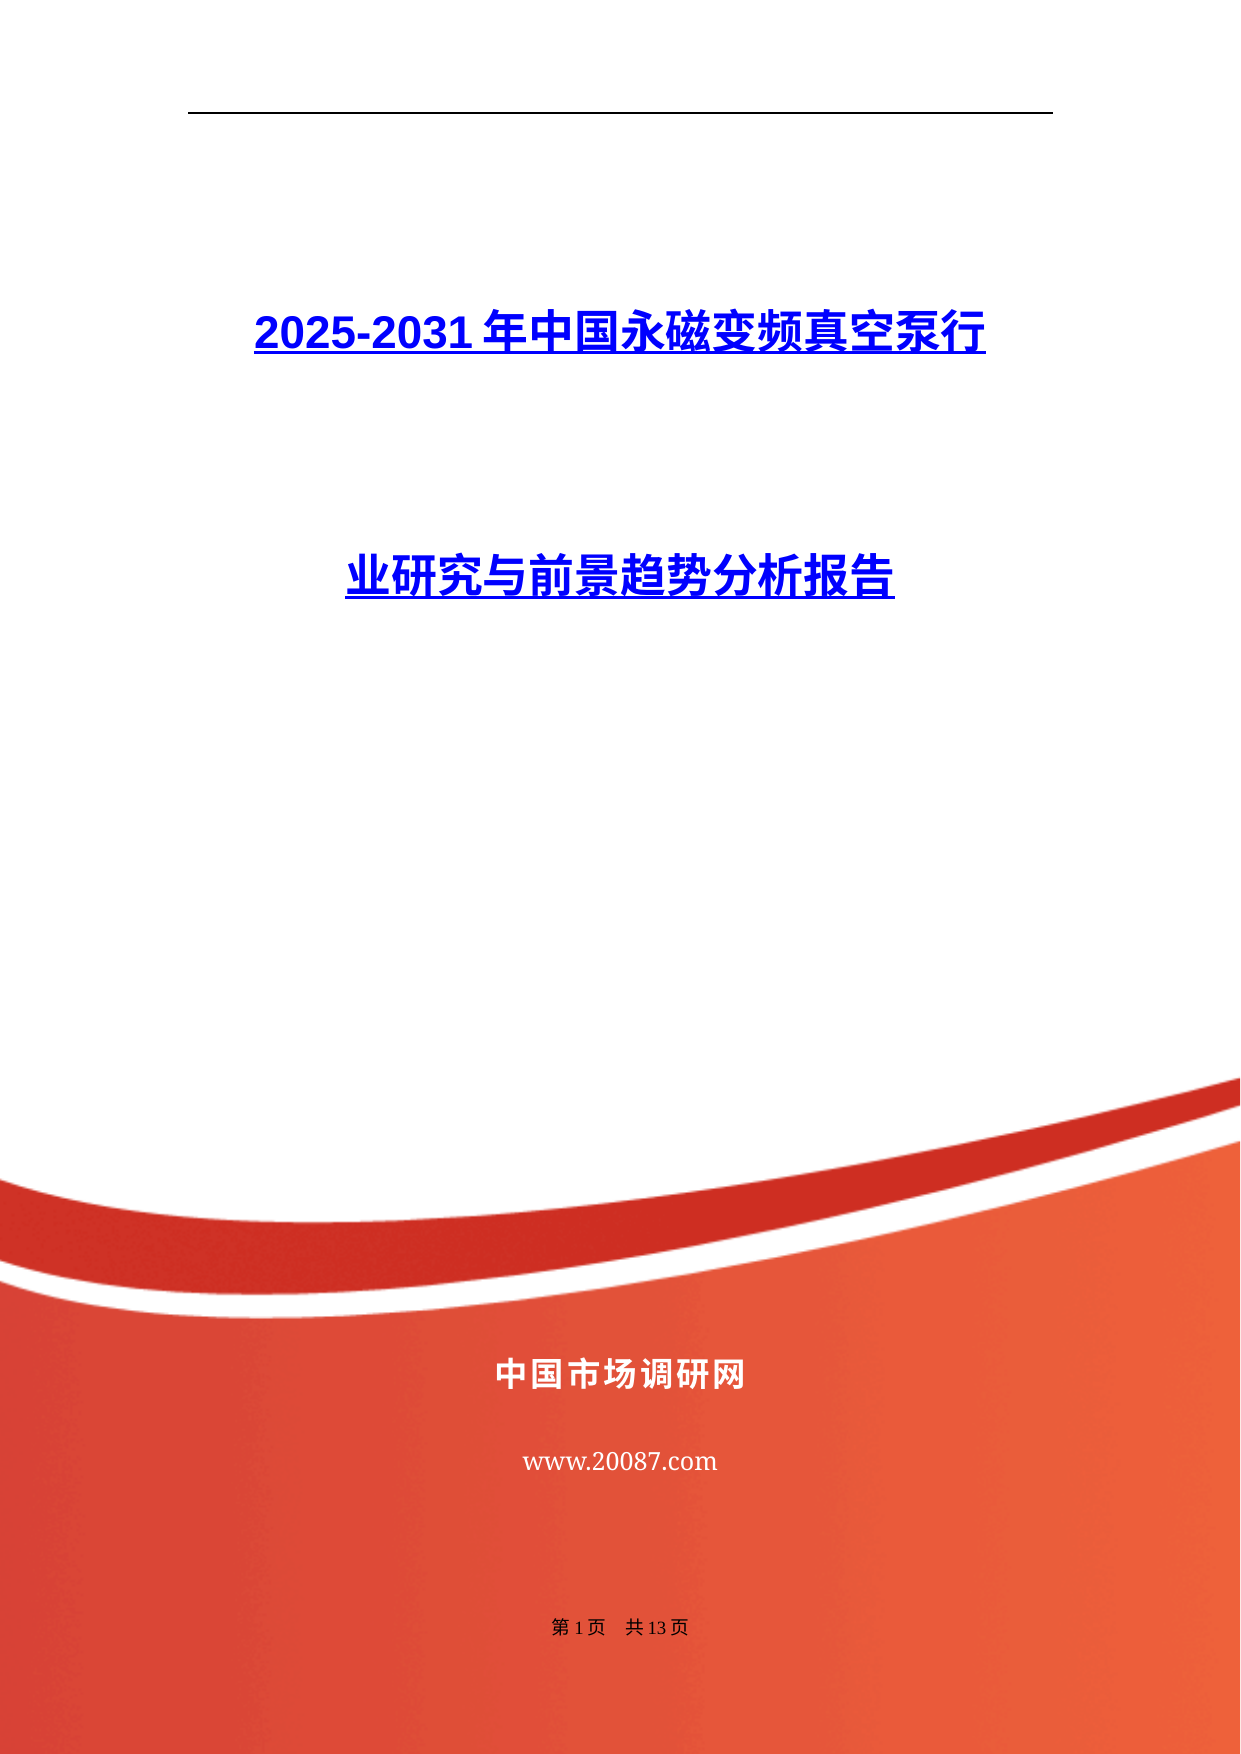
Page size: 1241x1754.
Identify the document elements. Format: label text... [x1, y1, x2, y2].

subtitle 中国市场调研网 [187, 1339, 1053, 1404]
picture [0, 1006, 1241, 1754]
table_header 2025-2031年中国永磁变频真空泵行业研究与前景趋势分析报告 [188, 207, 1053, 773]
text www.20087.com [187, 1428, 1053, 1493]
